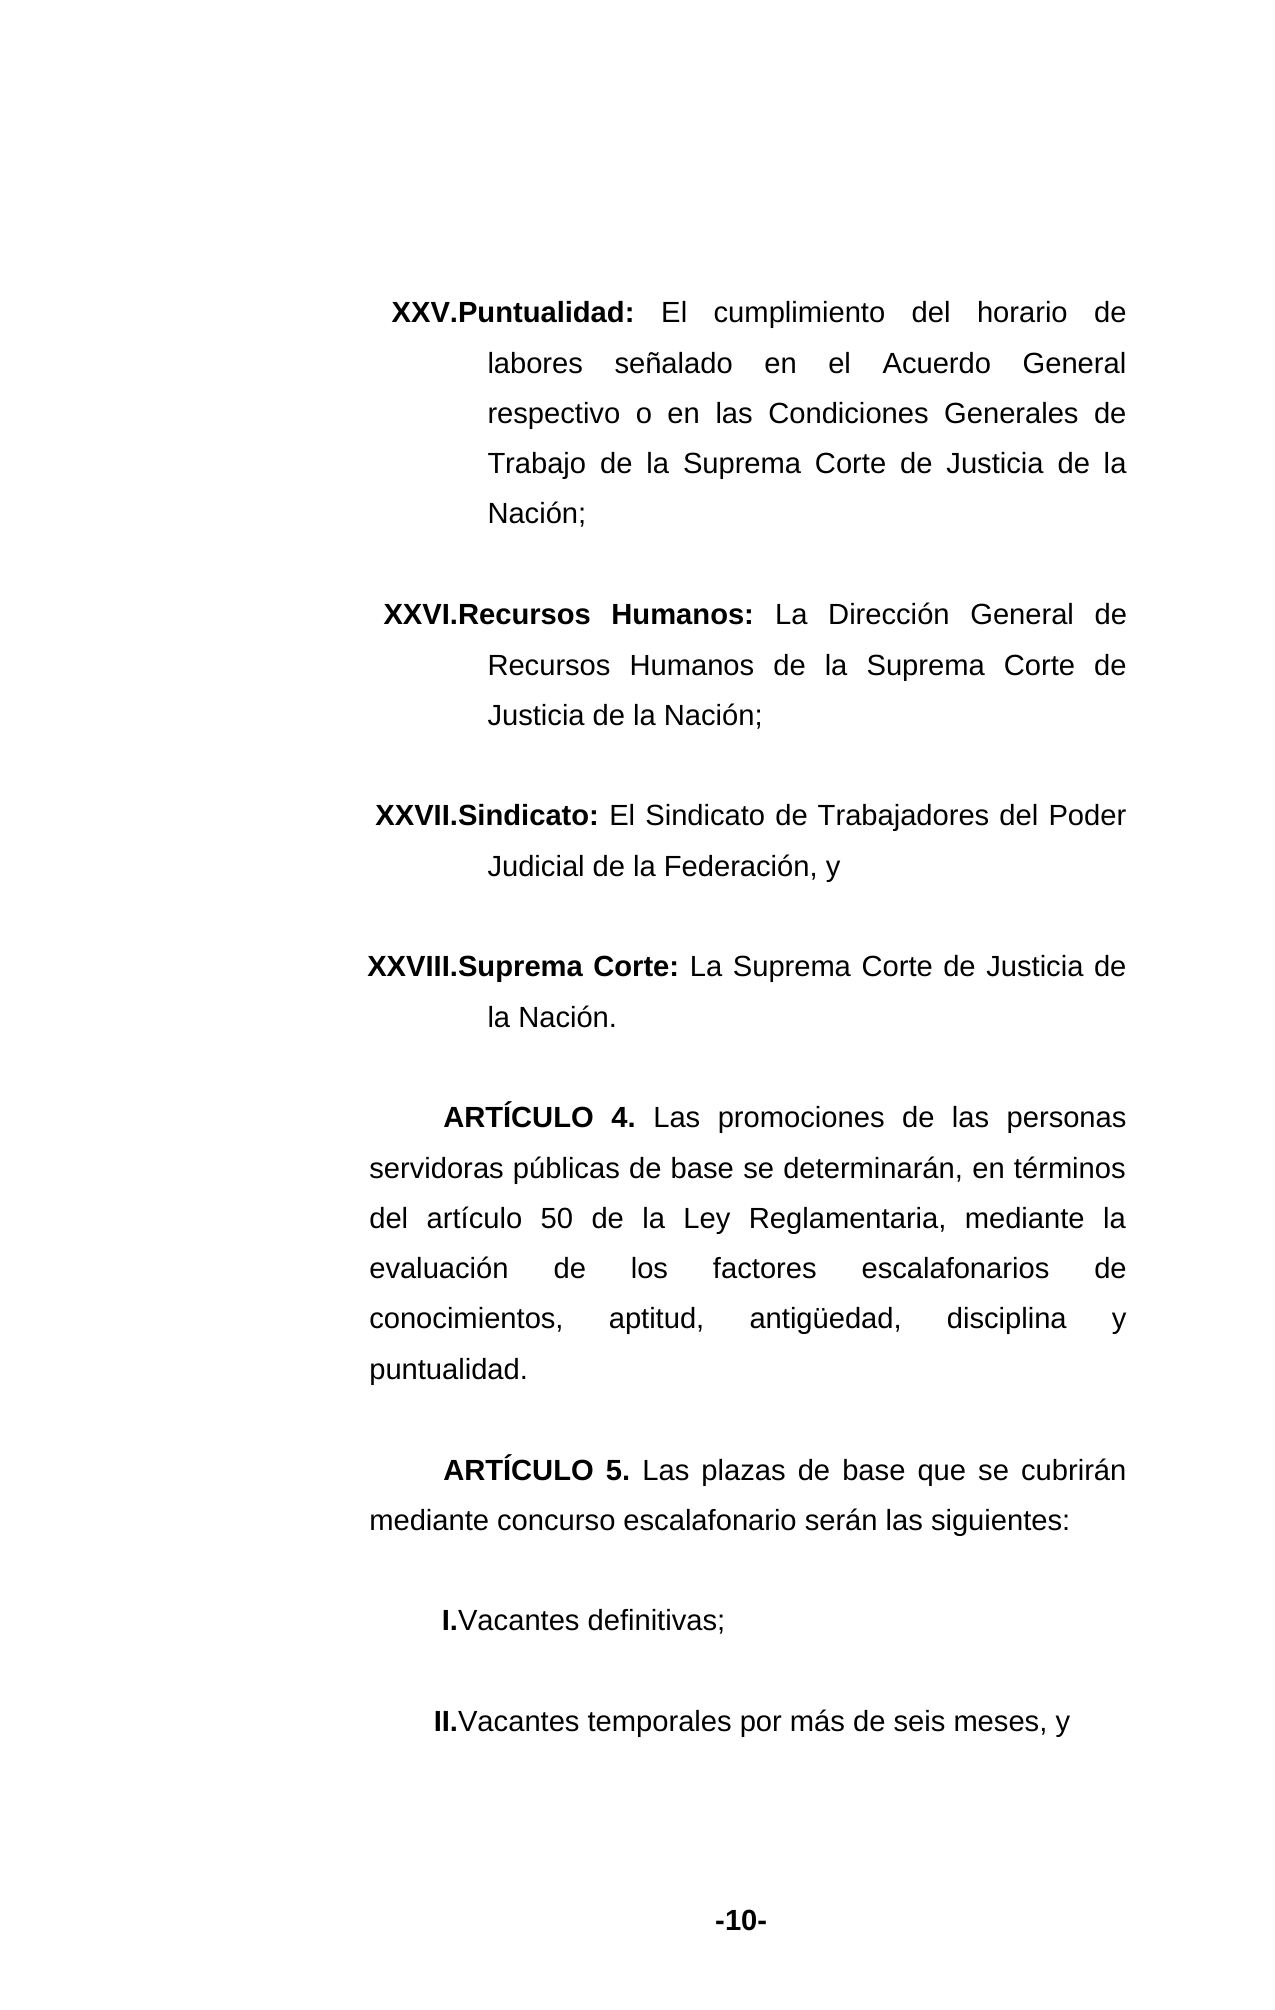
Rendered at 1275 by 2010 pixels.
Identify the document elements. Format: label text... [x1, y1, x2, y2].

text ARTÍCULO 5. Las plazas de base que se cubrirán mediante concurso escalafonario serán las siguientes: [369, 1452, 1127, 1536]
list Sindicato: El Sindicato de Trabajadores del Poder Judicial de la Federación, y [458, 798, 1127, 882]
text ARTÍCULO 4. Las promociones de las personas servidoras públicas de base se determinarán, en términos del artículo 50 de la Ley Reglamentaria, mediante la evaluación de los factores escalafonarios de conocimientos, aptitud, antigüedad, disciplina y puntualidad. [369, 1100, 1127, 1385]
list Vacantes temporales por más de seis meses, y [458, 1704, 1127, 1738]
list Recursos Humanos: La Dirección General de Recursos Humanos de la Suprema Corte de Justicia de la Nación; [458, 597, 1127, 731]
list Vacantes definitivas; [458, 1603, 1127, 1637]
list Puntualidad: El cumplimiento del horario de labores señalado en el Acuerdo General respectivo o en las Condiciones Generales de Trabajo de la Suprema Corte de Justicia de la Nación; [458, 295, 1127, 530]
list Suprema Corte: La Suprema Corte de Justicia de la Nación. [458, 949, 1127, 1033]
